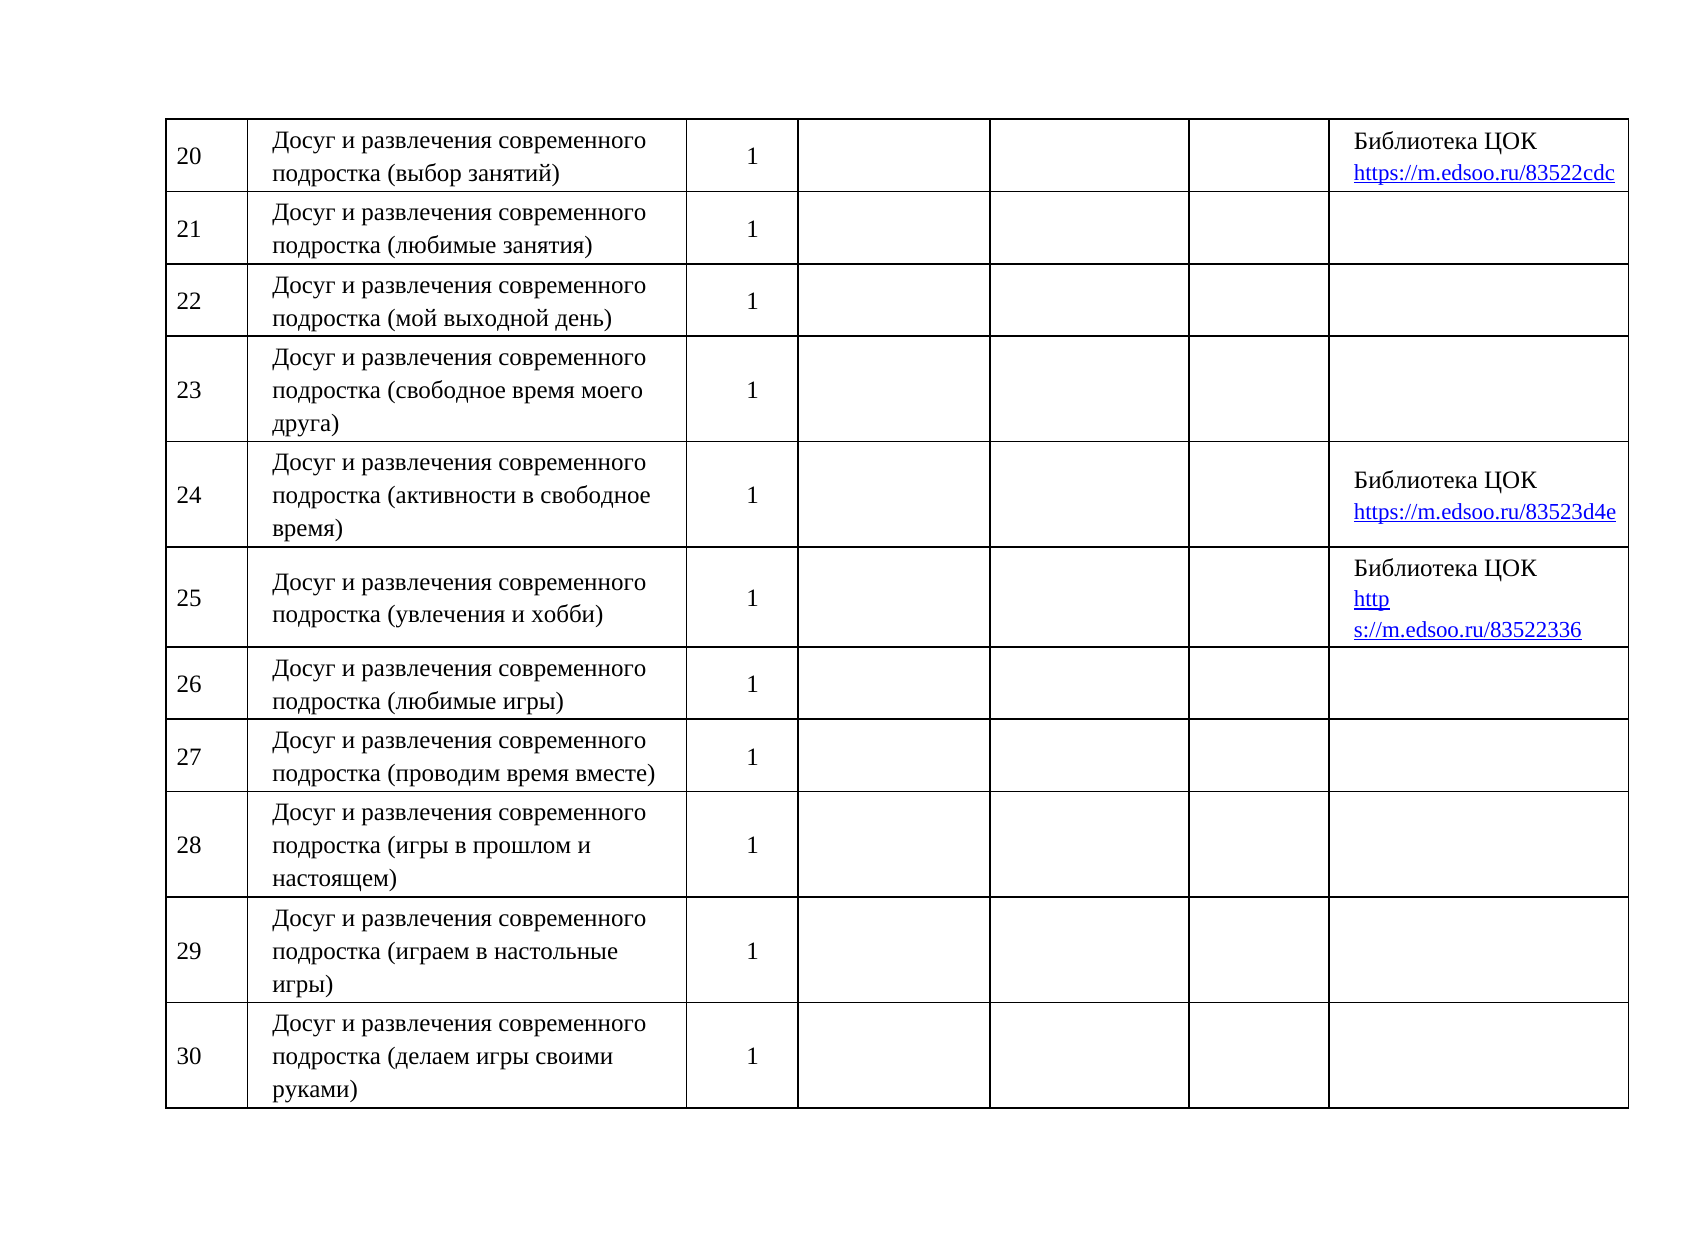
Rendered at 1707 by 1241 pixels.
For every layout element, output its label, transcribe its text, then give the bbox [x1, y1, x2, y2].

table_cell 23 [167, 337, 247, 441]
table_cell 1 [687, 898, 797, 1002]
table_cell Досуг и развлечения современного подростка (делаем игры своими руками) [248, 1003, 686, 1107]
table_cell Досуг и развлечения современного подростка (увлечения и хобби) [248, 548, 686, 646]
table_cell [1190, 648, 1328, 718]
table_cell 30 [167, 1003, 247, 1107]
table_cell [991, 898, 1188, 1002]
table_cell 22 [167, 265, 247, 335]
table_cell 29 [167, 898, 247, 1002]
table_cell 26 [167, 648, 247, 718]
table_cell 1 [687, 548, 797, 646]
table_cell Досуг и развлечения современного подростка (мой выходной день) [248, 265, 686, 335]
table_cell [1330, 192, 1628, 263]
table_cell [991, 192, 1188, 263]
table_cell 1 [687, 337, 797, 441]
table_cell [991, 337, 1188, 441]
table_cell [991, 265, 1188, 335]
table_cell Библиотека ЦОК https://m.edsoo.ru/83522cdc [1330, 120, 1628, 191]
table_cell 1 [687, 265, 797, 335]
table_cell [1330, 337, 1628, 441]
table_cell Досуг и развлечения современного подростка (игры в прошлом и настоящем) [248, 792, 686, 896]
table_cell 1 [687, 442, 797, 546]
table_cell 21 [167, 192, 247, 263]
table_cell [991, 792, 1188, 896]
table_cell [1330, 648, 1628, 718]
table_cell [991, 442, 1188, 546]
table_cell [799, 548, 989, 646]
table_cell Досуг и развлечения современного подростка (выбор занятий) [248, 120, 686, 191]
table_cell [1190, 265, 1328, 335]
table_cell 1 [687, 648, 797, 718]
table_cell 1 [687, 1003, 797, 1107]
table_cell [799, 120, 989, 191]
table_cell [799, 792, 989, 896]
table_cell [799, 192, 989, 263]
table_cell [1330, 720, 1628, 791]
table_cell [799, 442, 989, 546]
table_cell [799, 720, 989, 791]
table_cell Досуг и развлечения современного подростка (свободное время моего друга) [248, 337, 686, 441]
table_cell 25 [167, 548, 247, 646]
table_cell [1330, 265, 1628, 335]
table_cell [991, 120, 1188, 191]
table_cell [991, 548, 1188, 646]
table_cell [991, 1003, 1188, 1107]
table_cell Досуг и развлечения современного подростка (любимые игры) [248, 648, 686, 718]
table_cell Библиотека ЦОК https://m.edsoo.ru/83522336 [1330, 548, 1628, 646]
table_cell [1330, 792, 1628, 896]
table_cell Библиотека ЦОК https://m.edsoo.ru/83523d4e [1330, 442, 1628, 546]
table_cell [1330, 1003, 1628, 1107]
table_cell 27 [167, 720, 247, 791]
table_cell [1190, 548, 1328, 646]
table_cell Досуг и развлечения современного подростка (проводим время вместе) [248, 720, 686, 791]
table_cell [1190, 898, 1328, 1002]
table_cell [799, 265, 989, 335]
table_cell [1190, 337, 1328, 441]
table_cell 20 [167, 120, 247, 191]
table_cell 1 [687, 792, 797, 896]
table_cell 24 [167, 442, 247, 546]
table_cell [1190, 120, 1328, 191]
table_cell [991, 648, 1188, 718]
table_cell [1190, 720, 1328, 791]
table_cell Досуг и развлечения современного подростка (играем в настольные игры) [248, 898, 686, 1002]
table_cell [1190, 442, 1328, 546]
table_cell [1190, 1003, 1328, 1107]
table_cell [1330, 898, 1628, 1002]
table_cell [799, 337, 989, 441]
table_cell 1 [687, 120, 797, 191]
table_cell 1 [687, 192, 797, 263]
table_cell [799, 648, 989, 718]
table_cell Досуг и развлечения современного подростка (любимые занятия) [248, 192, 686, 263]
table_cell [1190, 192, 1328, 263]
table_cell [991, 720, 1188, 791]
table_cell [799, 898, 989, 1002]
table_cell [1190, 792, 1328, 896]
table_cell Досуг и развлечения современного подростка (активности в свободное время) [248, 442, 686, 546]
table_cell [799, 1003, 989, 1107]
table_cell 1 [687, 720, 797, 791]
table_cell 28 [167, 792, 247, 896]
